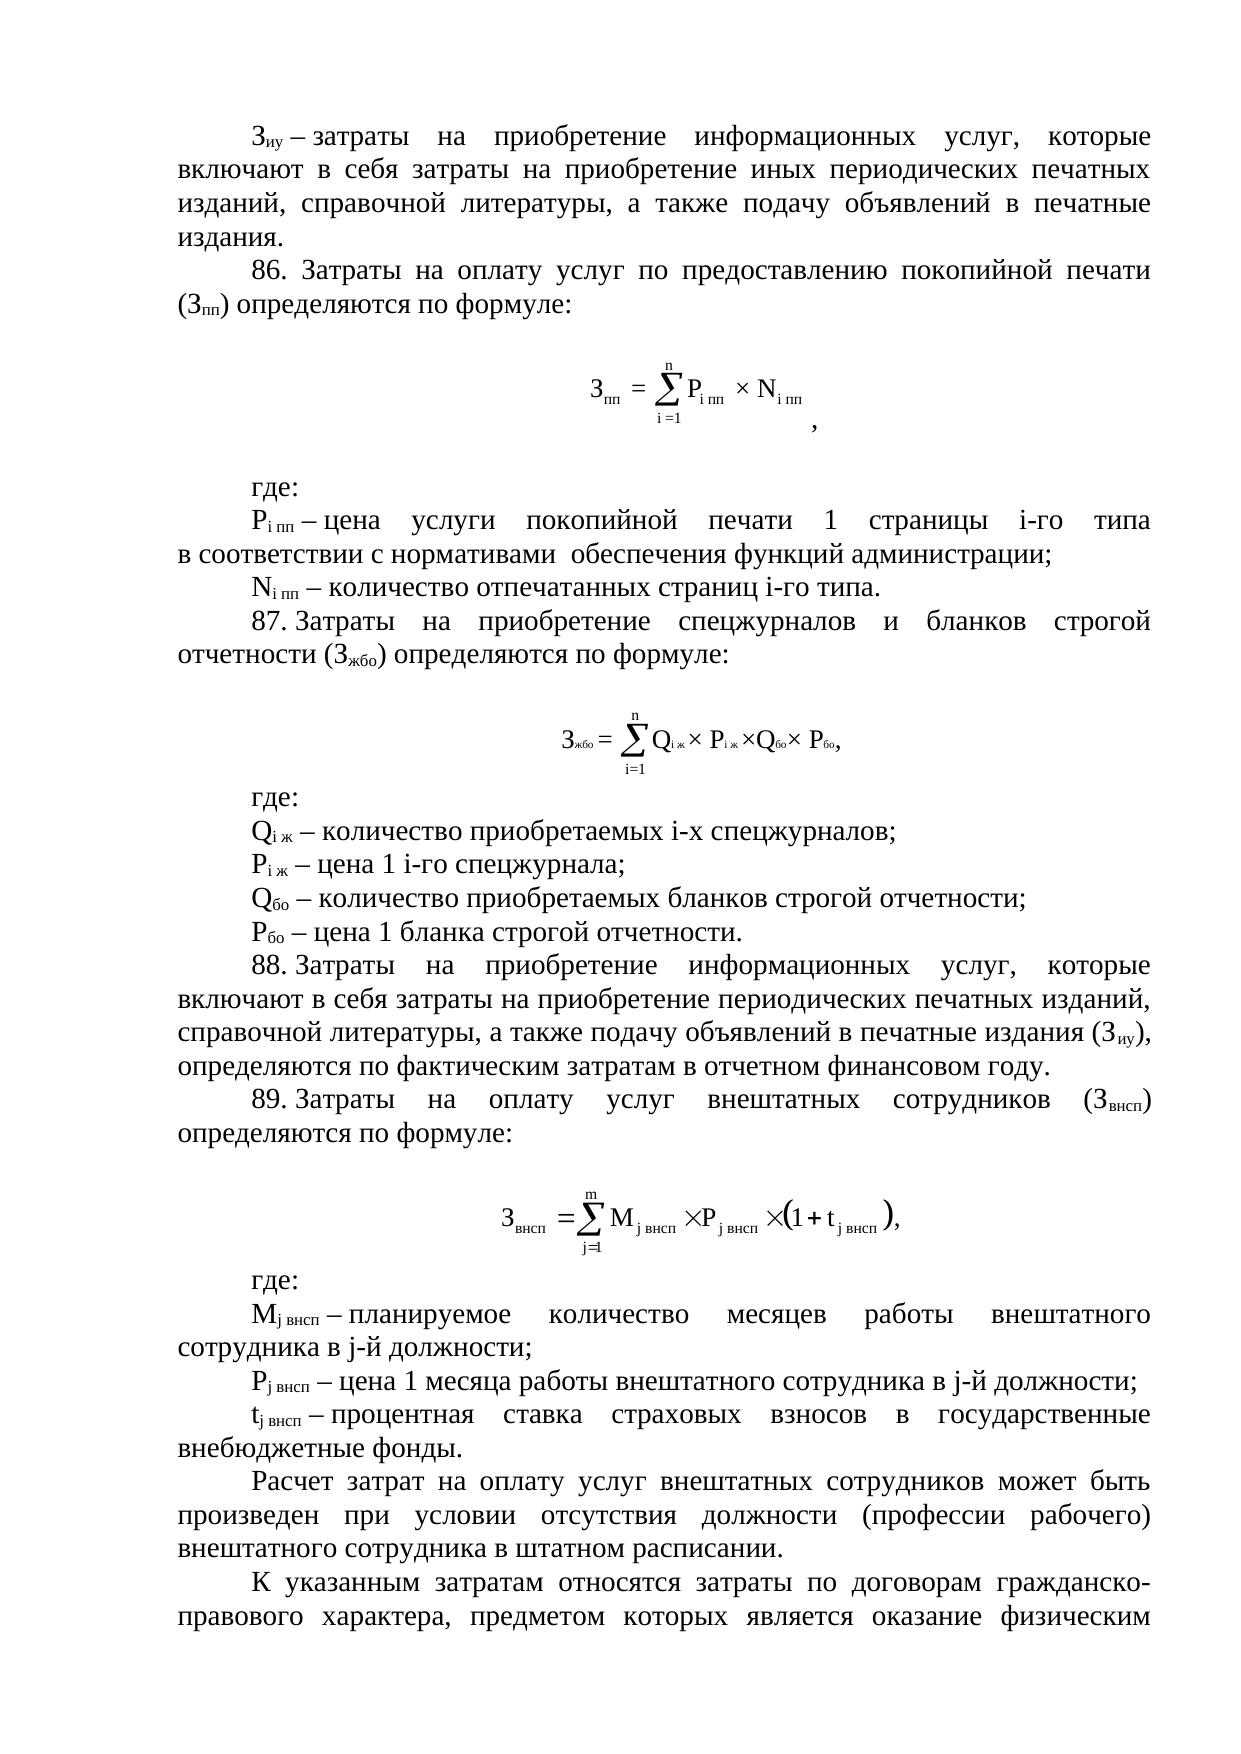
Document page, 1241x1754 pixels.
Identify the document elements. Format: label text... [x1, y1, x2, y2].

text Ni пп – количество отпечатанных страниц i-го типа. [177, 569, 1152, 603]
text где: [177, 779, 1152, 813]
text Зиу – затраты на приобретение информационных услуг, которые включают в себя затраты на приобретение иных периодических печатных изданий, справочной литературы, а также подачу объявлений в печатные издания. [177, 118, 1152, 252]
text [177, 1564, 1152, 1631]
text Qi ж – количество приобретаемых i-х спецжурналов; [177, 813, 1152, 847]
text 89. Затраты на оплату услуг внештатных сотрудников (Звнсп) определяются по формуле: [177, 1081, 1152, 1148]
text , [177, 353, 1152, 435]
text Pбо – цена 1 бланка строгой отчетности. [177, 914, 1152, 947]
text Рj внсп – цена 1 месяца работы внештатного сотрудника в j-й должности; [177, 1363, 1152, 1396]
text где: [177, 1262, 1152, 1296]
text Qбо – количество приобретаемых бланков строгой отчетности; [177, 880, 1152, 914]
text Мj внсп – планируемое количество месяцев работы внештатного сотрудника в j-й должности; [177, 1296, 1152, 1363]
text tj внсп – процентная ставка страховых взносов в государственные внебюджетные фонды. [177, 1396, 1152, 1463]
text где: [177, 469, 1152, 502]
text Расчет затрат на оплату услуг внештатных сотрудников может быть произведен при условии отсутствия должности (профессии рабочего) внештатного сотрудника в штатном расписании. [177, 1463, 1152, 1564]
text Pi пп – цена услуги покопийной печати 1 страницы i-го типа в соответствии с нормативами обеспечения функций администрации; [177, 502, 1152, 569]
text Pi ж – цена 1 i-го спецжурнала; [177, 847, 1152, 880]
text 86. Затраты на оплату услуг по предоставлению покопийной печати (Зпп) определяются по формуле: [177, 252, 1152, 319]
text 87. Затраты на приобретение спецжурналов и бланков строгой отчетности (Зжбо) определяются по формуле: [177, 603, 1152, 670]
text 88. Затраты на приобретение информационных услуг, которые включают в себя затраты на приобретение периодических печатных изданий, справочной литературы, а также подачу объявлений в печатные издания (Зиу), определяются по фактическим затратам в отчетном финансовом году. [177, 947, 1152, 1081]
